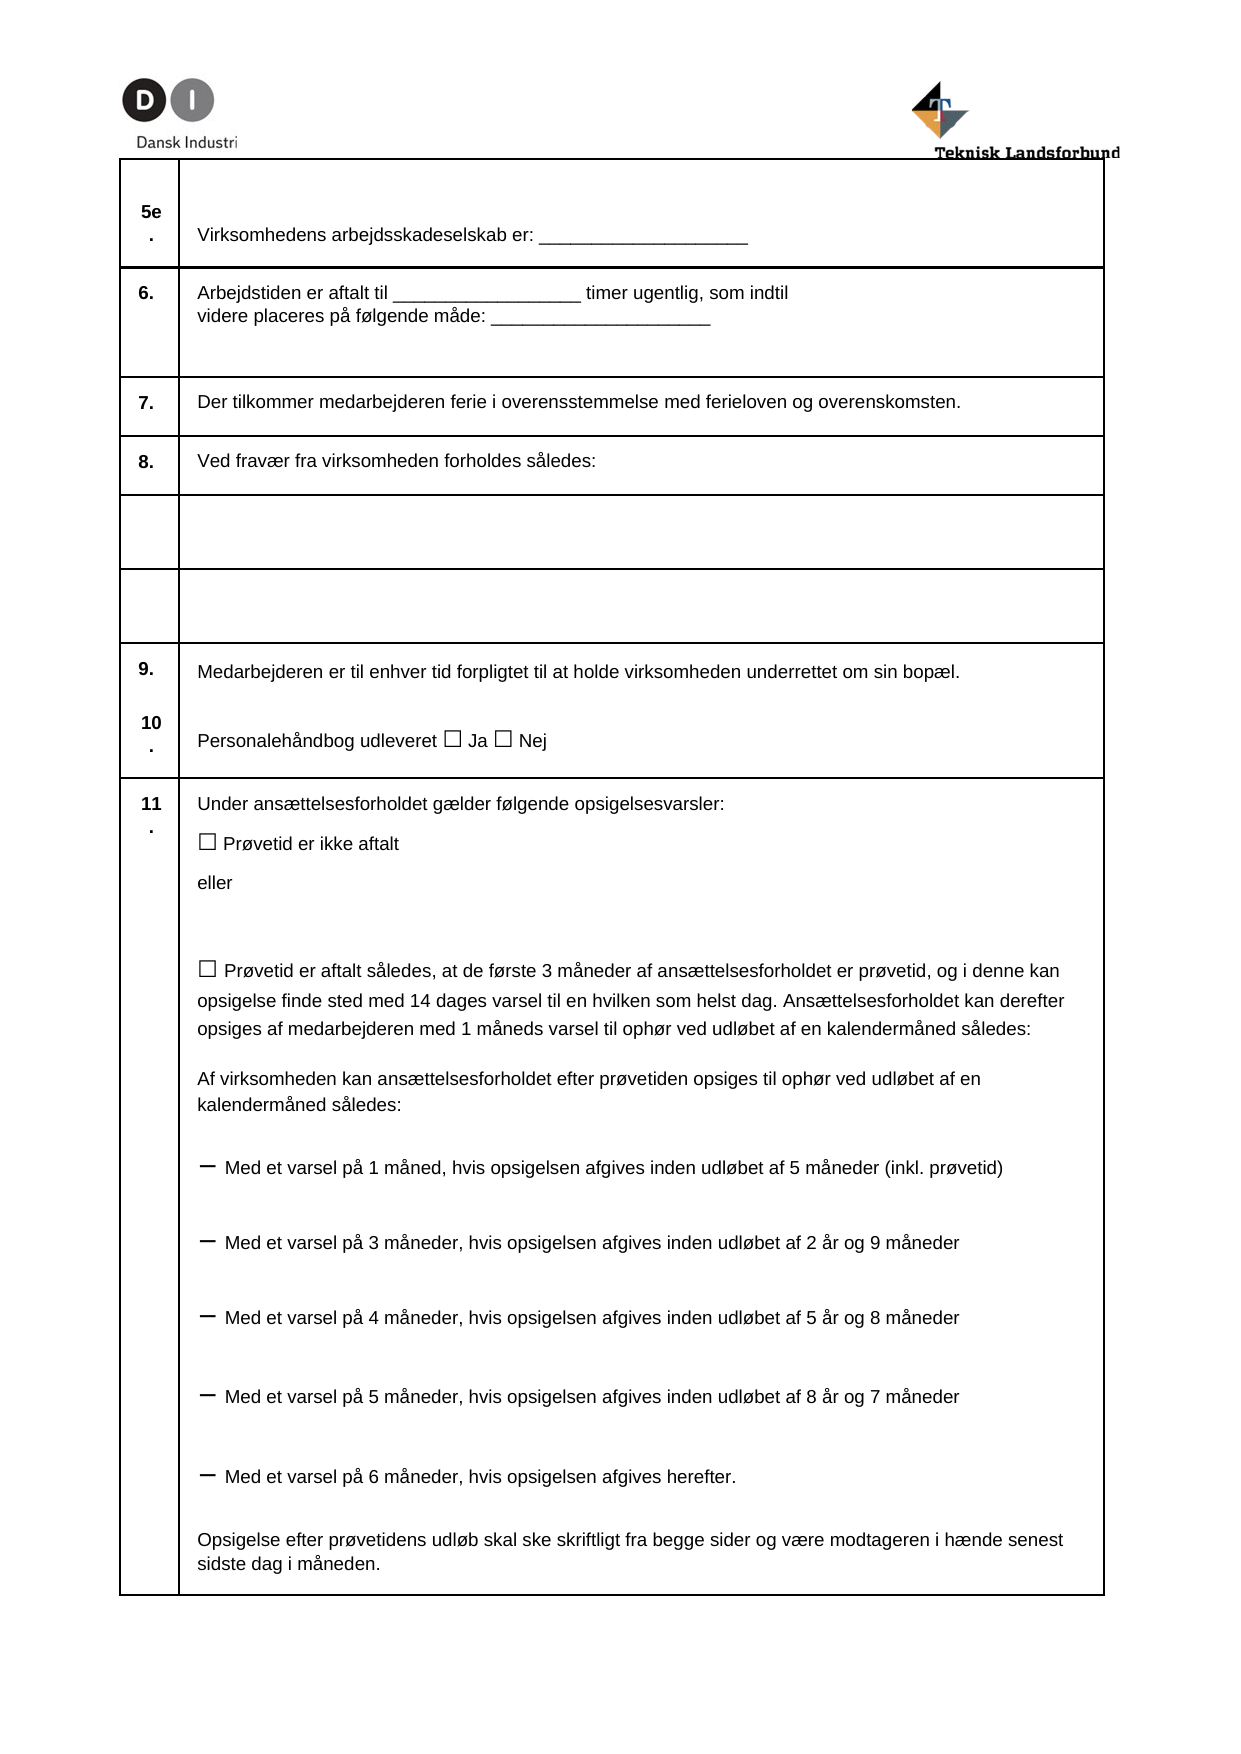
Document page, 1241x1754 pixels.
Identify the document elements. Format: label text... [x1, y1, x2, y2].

table_cell 11. [121, 779, 178, 1594]
table_cell 7. [121, 378, 178, 435]
table_cell [121, 570, 178, 642]
table_cell 6. [121, 269, 178, 376]
table_cell [180, 570, 1103, 642]
table_cell Medarbejderen er til enhver tid forpligtet til at holde virksomheden underrettet om sin bopæl. Personalehåndbog udleveret ☐ Ja ☐ Nej [180, 644, 1103, 777]
table_cell [121, 496, 178, 568]
table_cell Ved fravær fra virksomheden forholdes således: [180, 437, 1103, 494]
table_header 5e. [121, 160, 178, 266]
table_cell Der tilkommer medarbejderen ferie i overensstemmelse med ferieloven og overenskomsten. [180, 378, 1103, 435]
table_header Virksomhedens arbejdsskadeselskab er: ____________________ [180, 160, 1103, 266]
picture [911, 81, 1120, 158]
table_cell Under ansættelsesforholdet gælder følgende opsigelsesvarsler: ☐ Prøvetid er ikke aftalt eller ☐ Prøvetid er aftalt således, at de første 3 måneder af ansættelsesforholdet er prøvetid, og i denne kan opsigelse finde sted med 14 dages varsel til en hvilken som helst dag. Ansættelsesforholdet kan derefter opsiges af medarbejderen med 1 måneds varsel til ophør ved udløbet af en kalendermåned således: Af virksomheden kan ansættelsesforholdet efter prøvetiden opsiges til ophør ved udløbet af en kalendermåned således: − Med et varsel på 1 måned, hvis opsigelsen afgives inden udløbet af 5 måneder (inkl. prøvetid) − Med et varsel på 3 måneder, hvis opsigelsen afgives inden udløbet af 2 år og 9 måneder − Med et varsel på 4 måneder, hvis opsigelsen afgives inden udløbet af 5 år og 8 måneder − Med et varsel på 5 måneder, hvis opsigelsen afgives inden udløbet af 8 år og 7 måneder − Med et varsel på 6 måneder, hvis opsigelsen afgives herefter. Opsigelse efter prøvetidens udløb skal ske skriftligt fra begge sider og være modtageren i hænde senest sidste dag i måneden. [180, 779, 1103, 1594]
picture [118, 73, 356, 158]
table_cell Arbejdstiden er aftalt til __________________ timer ugentlig, som indtil videre placeres på følgende måde: _____________________ [180, 269, 1103, 376]
table_cell 8. [121, 437, 178, 494]
table_cell [180, 496, 1103, 568]
table_cell 9. 10. [121, 644, 178, 777]
